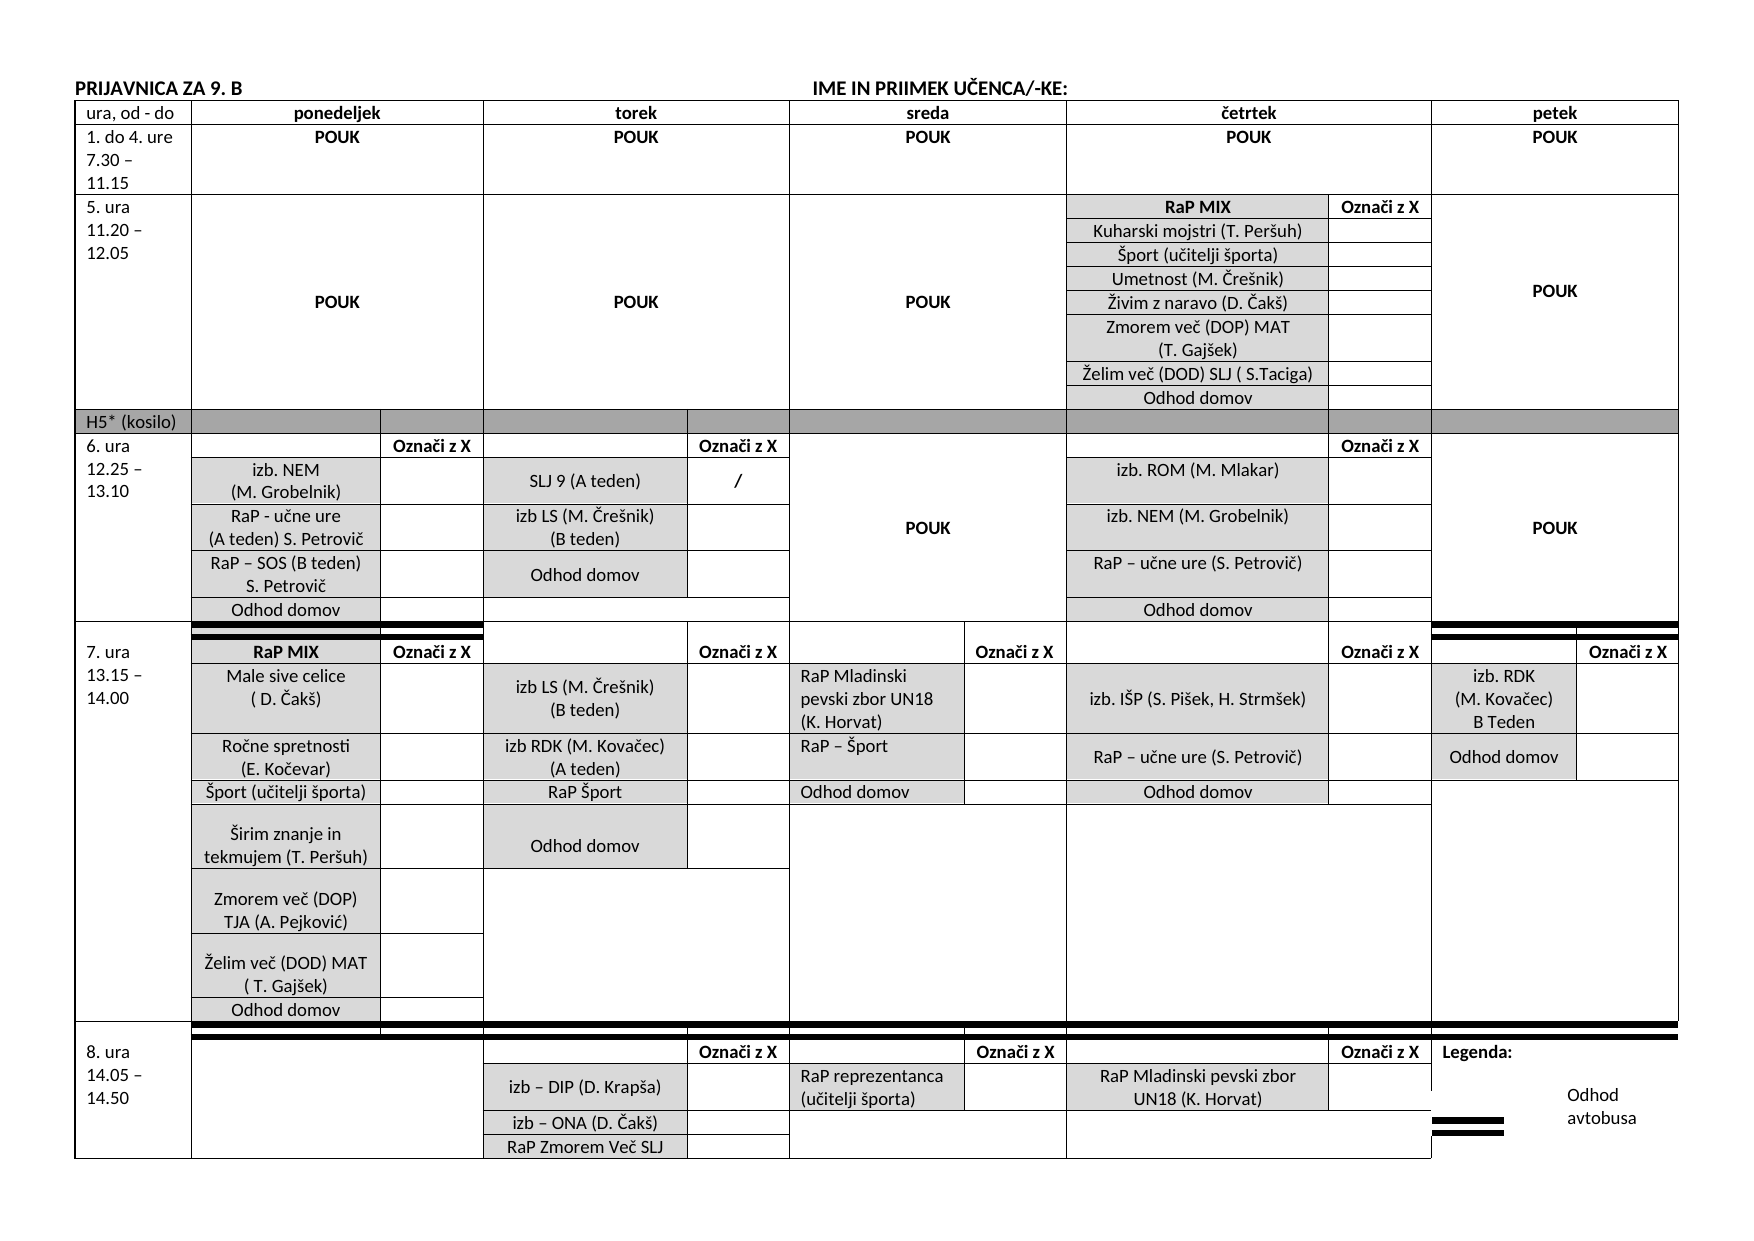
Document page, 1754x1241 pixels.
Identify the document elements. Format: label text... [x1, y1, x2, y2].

table_cell [790, 622, 964, 663]
table_cell [790, 1040, 964, 1063]
table_cell Odhod domov [1067, 598, 1328, 621]
table_cell RaP – učne ure (S. Petrovič) [1067, 551, 1328, 597]
table_cell [381, 805, 483, 868]
table_cell [1432, 781, 1678, 1021]
table_cell [1432, 640, 1576, 663]
table_cell RaP – SOS (B teden) S. Petrovič [192, 551, 380, 597]
table_cell Legenda: [1432, 1040, 1678, 1158]
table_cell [484, 1135, 687, 1158]
table_cell Živim z naravo (D. Čakš) [1067, 291, 1328, 314]
table_cell [1067, 622, 1328, 663]
table_cell izb. NEM (M. Grobelnik) [192, 458, 380, 503]
table_cell [688, 1064, 789, 1110]
table_cell Označi z X [1329, 434, 1431, 457]
table_cell POUK [790, 434, 1066, 621]
table_cell Odhod domov [192, 598, 380, 621]
table_cell Označi z X [688, 622, 789, 663]
table_cell izb – DIP (D. Krapša) [484, 1064, 687, 1110]
table_cell [688, 1135, 789, 1158]
table_cell 5. ura 11.20 –12.05 [76, 195, 191, 409]
table_cell izb. IŠP (S. Pišek, H. Strmšek) [1067, 664, 1328, 733]
table_cell [1329, 315, 1431, 361]
table_cell 7. ura 13.15 – 14.00 [76, 622, 191, 1021]
table_cell [381, 734, 483, 779]
table_cell [381, 1028, 483, 1034]
table_cell [381, 664, 483, 733]
table_cell [1067, 1111, 1431, 1158]
table_cell RaP Šport [484, 781, 687, 803]
table_cell [1329, 410, 1431, 433]
table_cell [484, 622, 687, 663]
table_cell [1432, 410, 1678, 433]
table_cell [484, 434, 687, 457]
table_cell Označi z X [688, 434, 789, 457]
table_cell POUK [1432, 195, 1678, 409]
table_cell [688, 734, 789, 779]
table_cell [484, 1040, 687, 1063]
table_cell / [688, 458, 789, 503]
table_cell Označi z X [965, 622, 1066, 663]
table_cell [1329, 219, 1431, 242]
table_cell Šport (učitelji športa) [1067, 243, 1328, 266]
table_cell [688, 805, 789, 868]
table_header ura, od - do [76, 101, 191, 124]
table_cell POUK [1067, 125, 1431, 194]
table_cell Umetnost (M. Črešnik) [1067, 267, 1328, 290]
table_cell [688, 410, 789, 433]
table_cell [381, 410, 483, 433]
table_cell [688, 505, 789, 550]
table_cell [1329, 664, 1431, 733]
table_cell [484, 598, 789, 621]
table_cell Odhod domov [1067, 386, 1328, 409]
table_cell RaP – učne ure (S. Petrovič) [1067, 734, 1328, 779]
table_cell Označi z X [1577, 640, 1678, 663]
table_cell Ročne spretnosti (E. Kočevar) [192, 734, 380, 779]
table_cell [1329, 267, 1431, 290]
table_cell [965, 781, 1066, 803]
table_cell Šport (učitelji športa) [192, 781, 380, 803]
table_cell [790, 410, 1066, 433]
table_cell [1067, 805, 1431, 1021]
table_cell [1329, 362, 1431, 385]
table_cell POUK [484, 195, 789, 409]
table_cell [688, 664, 789, 733]
table_cell [381, 781, 483, 803]
table_cell RaP – Šport [790, 734, 964, 779]
table_cell [1329, 386, 1431, 409]
table_cell H5* (kosilo) [76, 410, 191, 433]
table_cell Označi z X [1329, 195, 1431, 218]
table_cell izb RDK (M. Kovačec) (A teden) [484, 734, 687, 779]
table_cell Odhod domov [790, 781, 964, 803]
table_cell Zmorem več (DOP) MAT (T. Gajšek) [1067, 315, 1328, 361]
table_cell [790, 805, 1066, 1021]
table_cell 8. ura 14.05 – 14.50 [76, 1022, 191, 1158]
table_cell izb. ROM (M. Mlakar) [1067, 458, 1328, 503]
table_cell [965, 734, 1066, 779]
table_cell [1329, 734, 1431, 779]
table_cell [1067, 434, 1328, 457]
table_cell [688, 1111, 789, 1134]
table_cell [1329, 598, 1431, 621]
table_cell POUK [192, 195, 483, 409]
table_cell RaP MIX [1067, 195, 1328, 218]
table_cell Označi z X [1329, 1040, 1431, 1063]
table_cell izb – ONA (D. Čakš) [484, 1111, 687, 1134]
table_cell [381, 934, 483, 997]
table_cell izb. RDK (M. Kovačec) B Teden [1432, 664, 1576, 733]
table_cell Kuharski mojstri (T. Peršuh) [1067, 219, 1328, 242]
table_cell Odhod domov [1067, 781, 1328, 803]
table_cell RaP MIX [192, 640, 380, 663]
table_cell POUK [484, 125, 789, 194]
table_cell [1577, 664, 1678, 733]
table_cell SLJ 9 (A teden) [484, 458, 687, 503]
table_cell [1067, 1040, 1328, 1063]
table_cell [688, 781, 789, 803]
table_cell [381, 551, 483, 597]
table_cell [381, 598, 483, 621]
table_cell [381, 458, 483, 503]
table_cell [1577, 734, 1678, 779]
table_cell [1329, 291, 1431, 314]
table_cell Označi z X [381, 640, 483, 663]
table_cell [381, 505, 483, 550]
table_cell [1329, 505, 1431, 550]
table_cell [1067, 410, 1328, 433]
table_cell Želim več (DOD) SLJ ( S.Taciga) [1067, 362, 1328, 385]
table_cell POUK [1432, 434, 1678, 621]
table_cell Širim znanje in tekmujem (T. Peršuh) [192, 805, 380, 868]
table_cell Zmorem več (DOP) TJA (A. Pejković) [192, 869, 380, 933]
table_cell Odhod domov [484, 551, 687, 597]
table_header petek [1432, 101, 1678, 124]
table_cell Označi z X [1329, 622, 1431, 663]
table_cell Želim več (DOD) MAT ( T. Gajšek) [192, 934, 380, 997]
table_header četrtek [1067, 101, 1431, 124]
table_cell RaP reprezentanca (učitelji športa) [790, 1064, 964, 1110]
table_cell [192, 1028, 380, 1034]
table_cell POUK [1432, 125, 1678, 194]
table_cell Odhod domov [192, 998, 380, 1021]
table_cell RaP Mladinski pevski zbor UN18 (K. Horvat) [1067, 1064, 1328, 1110]
table_cell [1329, 551, 1431, 597]
table_cell POUK [790, 195, 1066, 409]
table_cell [484, 1028, 687, 1034]
table_cell [790, 1111, 1066, 1158]
table_cell Male sive celice ( D. Čakš) [192, 664, 380, 733]
table_cell [965, 1064, 1066, 1110]
table_cell [790, 1028, 964, 1034]
table_cell izb LS (M. Črešnik) (B teden) [484, 664, 687, 733]
table_cell Odhod domov [1432, 734, 1576, 779]
table_cell [1432, 628, 1576, 634]
table_cell RaP - učne ure (A teden) S. Petrovič [192, 505, 380, 550]
table_cell [484, 410, 687, 433]
table_cell [1329, 243, 1431, 266]
table_cell 1. do 4. ure 7.30 – 11.15 [76, 125, 191, 194]
table_cell Označi z X [688, 1040, 789, 1063]
table_cell 6. ura 12.25 – 13.10 [76, 434, 191, 621]
table_cell [484, 869, 789, 1021]
table_cell izb. NEM (M. Grobelnik) [1067, 505, 1328, 550]
table_cell Odhod domov [484, 805, 687, 868]
table_cell Označi z X [965, 1040, 1066, 1063]
table_cell [381, 998, 483, 1021]
table_cell [192, 434, 380, 457]
table_cell POUK [790, 125, 1066, 194]
table_cell [965, 664, 1066, 733]
table_cell POUK [192, 125, 483, 194]
table_cell [1329, 458, 1431, 503]
table_cell izb LS (M. Črešnik) (B teden) [484, 505, 687, 550]
table_header sreda [790, 101, 1066, 124]
table_cell [192, 1040, 483, 1158]
table_cell [1067, 1028, 1328, 1034]
table_cell [381, 869, 483, 933]
table_cell [1329, 781, 1431, 803]
table_cell [192, 410, 380, 433]
table_cell [688, 551, 789, 597]
table_header ponedeljek [192, 101, 483, 124]
table_cell RaP Mladinski pevski zbor UN18 (K. Horvat) [790, 664, 964, 733]
table_cell Označi z X [381, 434, 483, 457]
table_cell [1329, 1064, 1431, 1110]
table_header torek [484, 101, 789, 124]
text PRIJAVNICA ZA 9. B IME IN PRIIMEK UČENCA/-KE: [75, 75, 1679, 100]
